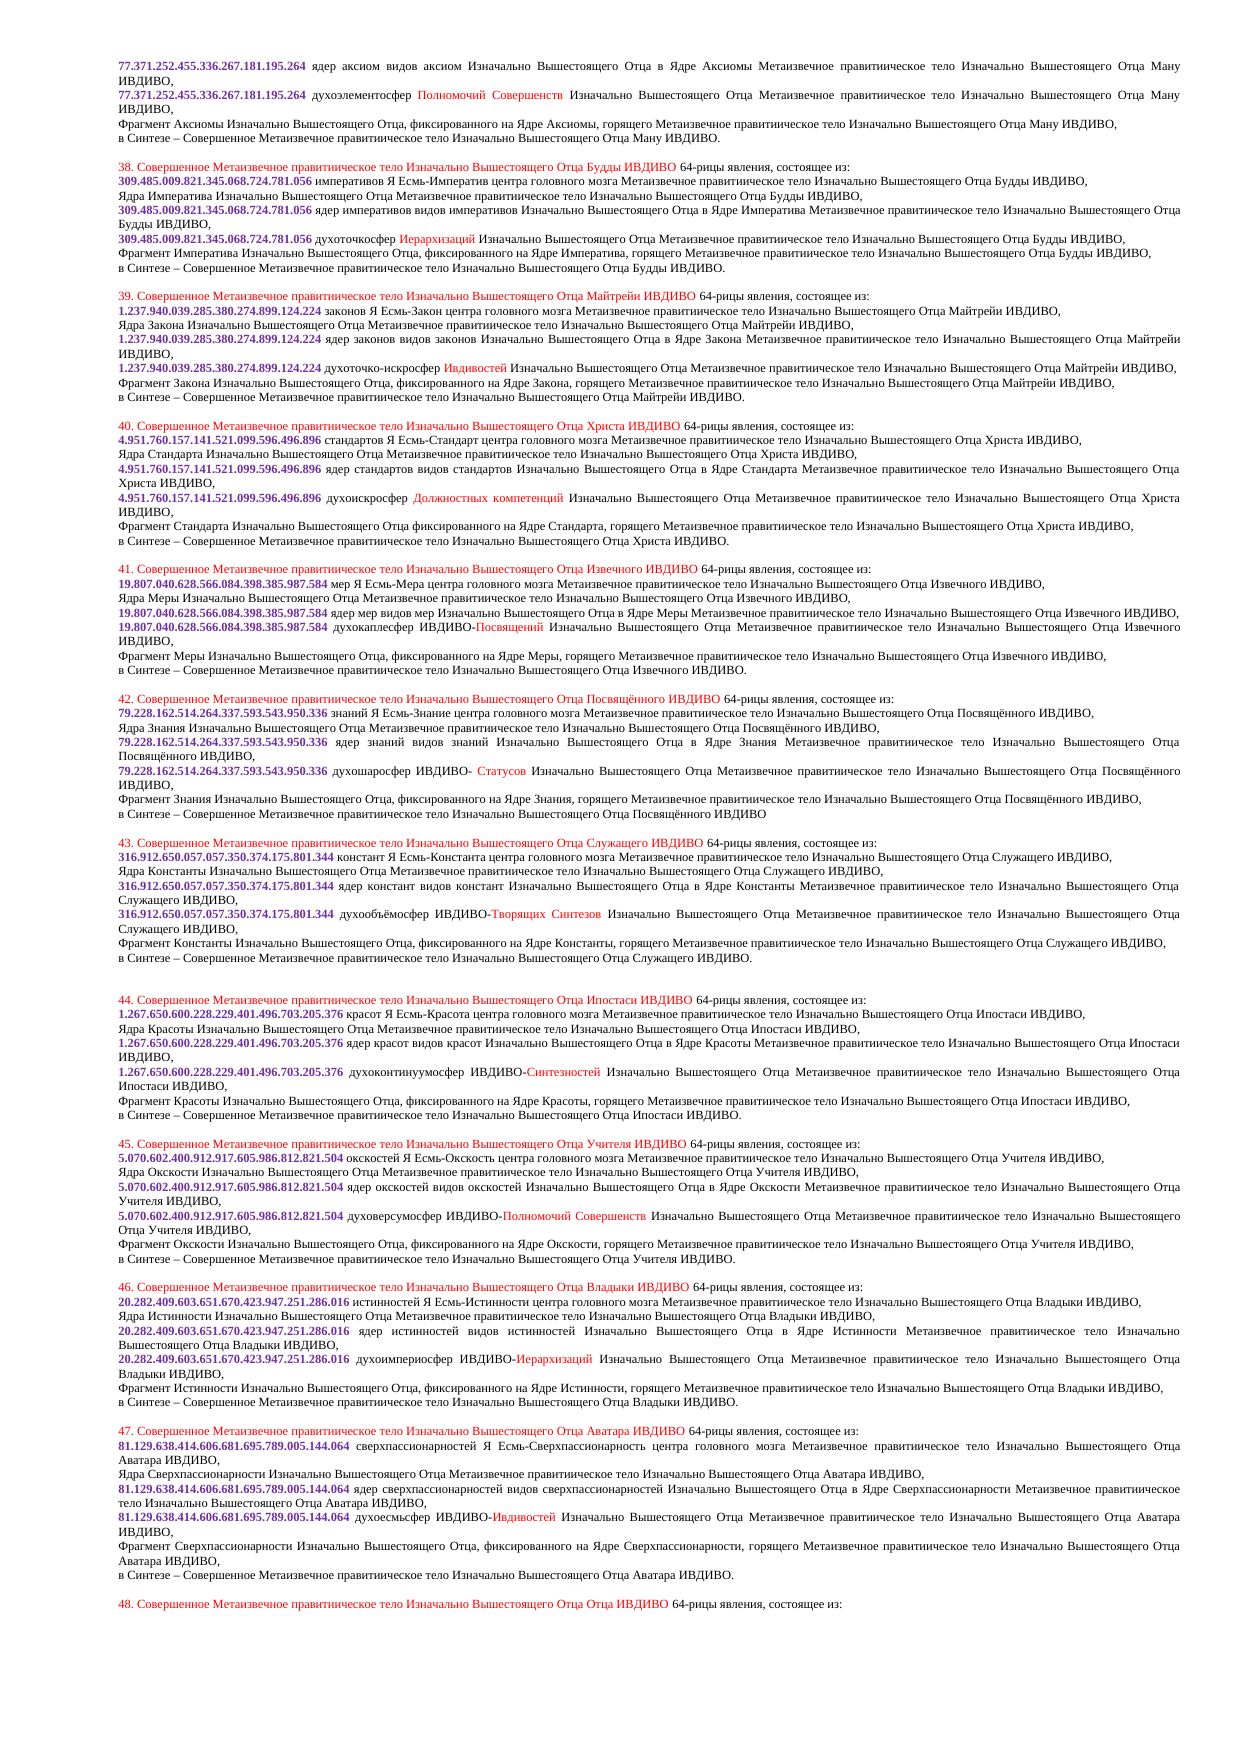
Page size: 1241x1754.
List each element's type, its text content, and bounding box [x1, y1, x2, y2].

text в Синтезе – Совершенное Метаизвечное правитиическое тело Изначально Вышестоящего Отца Аватара ИВДИВО. [118, 1568, 1181, 1582]
text 1.267.650.600.228.229.401.496.703.205.376 ядер красот видов красот Изначально Вышестоящего Отца в Ядре Красоты Метаизвечное правитиическое тело Изначально Вышестоящего Отца Ипостаси ИВДИВО, [118, 1036, 1181, 1064]
text Фрагмент Императива Изначально Вышестоящего Отца, фиксированного на Ядре Императива, горящего Метаизвечное правитиическое тело Изначально Вышестоящего Отца Будды ИВДИВО, [118, 246, 1181, 260]
text Фрагмент Окскости Изначально Вышестоящего Отца, фиксированного на Ядре Окскости, горящего Метаизвечное правитиическое тело Изначально Вышестоящего Отца Учителя ИВДИВО, [118, 1237, 1181, 1251]
text 79.228.162.514.264.337.593.543.950.336 духошаросфер ИВДИВО- Статусов Изначально Вышестоящего Отца Метаизвечное правитиическое тело Изначально Вышестоящего Отца Посвящённого ИВДИВО, [118, 763, 1181, 792]
text 81.129.638.414.606.681.695.789.005.144.064 ядер сверхпассионарностей видов сверхпассионарностей Изначально Вышестоящего Отца в Ядре Сверхпассионарности Метаизвечное правитиическое тело Изначально Вышестоящего Отца Аватара ИВДИВО, [118, 1481, 1181, 1510]
text 81.129.638.414.606.681.695.789.005.144.064 духоесмьсфер ИВДИВО-Ивдивостей Изначально Вышестоящего Отца Метаизвечное правитиическое тело Изначально Вышестоящего Отца Аватара ИВДИВО, [118, 1510, 1181, 1539]
text Ядра Красоты Изначально Вышестоящего Отца Метаизвечное правитиическое тело Изначально Вышестоящего Отца Ипостаси ИВДИВО, [118, 1021, 1181, 1036]
text Фрагмент Константы Изначально Вышестоящего Отца, фиксированного на Ядре Константы, горящего Метаизвечное правитиическое тело Изначально Вышестоящего Отца Служащего ИВДИВО, [118, 936, 1181, 950]
text 39. Совершенное Метаизвечное правитиическое тело Изначально Вышестоящего Отца Майтрейи ИВДИВО 64-рицы явления, состоящее из: [118, 289, 1181, 303]
text Фрагмент Меры Изначально Вышестоящего Отца, фиксированного на Ядре Меры, горящего Метаизвечное правитиическое тело Изначально Вышестоящего Отца Извечного ИВДИВО, [118, 648, 1181, 663]
text 43. Совершенное Метаизвечное правитиическое тело Изначально Вышестоящего Отца Служащего ИВДИВО 64-рицы явления, состоящее из: [118, 835, 1181, 850]
text 1.267.650.600.228.229.401.496.703.205.376 красот Я Есмь-Красота центра головного мозга Метаизвечное правитиическое тело Изначально Вышестоящего Отца Ипостаси ИВДИВО, [118, 1007, 1181, 1021]
text 5.070.602.400.912.917.605.986.812.821.504 окскостей Я Есмь-Окскость центра головного мозга Метаизвечное правитиическое тело Изначально Вышестоящего Отца Учителя ИВДИВО, [118, 1151, 1181, 1165]
text 5.070.602.400.912.917.605.986.812.821.504 ядер окскостей видов окскостей Изначально Вышестоящего Отца в Ядре Окскости Метаизвечное правитиическое тело Изначально Вышестоящего Отца Учителя ИВДИВО, [118, 1179, 1181, 1208]
text 4.951.760.157.141.521.099.596.496.896 духоискросфер Должностных компетенций Изначально Вышестоящего Отца Метаизвечное правитиическое тело Изначально Вышестоящего Отца Христа ИВДИВО, [118, 490, 1181, 519]
text 47. Совершенное Метаизвечное правитиическое тело Изначально Вышестоящего Отца Аватара ИВДИВО 64-рицы явления, состоящее из: [118, 1424, 1181, 1438]
text 81.129.638.414.606.681.695.789.005.144.064 сверхпассионарностей Я Есмь-Сверхпассионарность центра головного мозга Метаизвечное правитиическое тело Изначально Вышестоящего Отца Аватара ИВДИВО, [118, 1438, 1181, 1467]
text Ядра Стандарта Изначально Вышестоящего Отца Метаизвечное правитиическое тело Изначально Вышестоящего Отца Христа ИВДИВО, [118, 447, 1181, 462]
text в Синтезе – Совершенное Метаизвечное правитиическое тело Изначально Вышестоящего Отца Ипостаси ИВДИВО. [118, 1108, 1181, 1122]
text в Синтезе – Совершенное Метаизвечное правитиическое тело Изначально Вышестоящего Отца Ману ИВДИВО. [118, 131, 1181, 145]
text 20.282.409.603.651.670.423.947.251.286.016 духоимпериосфер ИВДИВО-Иерархизаций Изначально Вышестоящего Отца Метаизвечное правитиическое тело Изначально Вышестоящего Отца Владыки ИВДИВО, [118, 1352, 1181, 1381]
text Фрагмент Закона Изначально Вышестоящего Отца, фиксированного на Ядре Закона, горящего Метаизвечное правитиическое тело Изначально Вышестоящего Отца Майтрейи ИВДИВО, [118, 375, 1181, 390]
text в Синтезе – Совершенное Метаизвечное правитиическое тело Изначально Вышестоящего Отца Служащего ИВДИВО. [118, 950, 1181, 965]
text в Синтезе – Совершенное Метаизвечное правитиическое тело Изначально Вышестоящего Отца Владыки ИВДИВО. [118, 1395, 1181, 1409]
text 79.228.162.514.264.337.593.543.950.336 ядер знаний видов знаний Изначально Вышестоящего Отца в Ядре Знания Метаизвечное правитиическое тело Изначально Вышестоящего Отца Посвящённого ИВДИВО, [118, 735, 1181, 763]
text в Синтезе – Совершенное Метаизвечное правитиическое тело Изначально Вышестоящего Отца Будды ИВДИВО. [118, 260, 1181, 275]
text 38. Совершенное Метаизвечное правитиическое тело Изначально Вышестоящего Отца Будды ИВДИВО 64-рицы явления, состоящее из: [118, 160, 1181, 174]
text 309.485.009.821.345.068.724.781.056 ядер императивов видов императивов Изначально Вышестоящего Отца в Ядре Императива Метаизвечное правитиическое тело Изначально Вышестоящего Отца Будды ИВДИВО, [118, 203, 1181, 232]
text 316.912.650.057.057.350.374.175.801.344 духообъёмосфер ИВДИВО-Творящих Синтезов Изначально Вышестоящего Отца Метаизвечное правитиическое тело Изначально Вышестоящего Отца Служащего ИВДИВО, [118, 907, 1181, 936]
text 19.807.040.628.566.084.398.385.987.584 ядер мер видов мер Изначально Вышестоящего Отца в Ядре Меры Метаизвечное правитиическое тело Изначально Вышестоящего Отца Извечного ИВДИВО, [118, 605, 1181, 620]
text Фрагмент Стандарта Изначально Вышестоящего Отца фиксированного на Ядре Стандарта, горящего Метаизвечное правитиическое тело Изначально Вышестоящего Отца Христа ИВДИВО, [118, 519, 1181, 533]
text 309.485.009.821.345.068.724.781.056 императивов Я Есмь-Императив центра головного мозга Метаизвечное правитиическое тело Изначально Вышестоящего Отца Будды ИВДИВО, [118, 174, 1181, 188]
text 19.807.040.628.566.084.398.385.987.584 духокаплесфер ИВДИВО-Посвящений Изначально Вышестоящего Отца Метаизвечное правитиическое тело Изначально Вышестоящего Отца Извечного ИВДИВО, [118, 620, 1181, 648]
text 77.371.252.455.336.267.181.195.264 ядер аксиом видов аксиом Изначально Вышестоящего Отца в Ядре Аксиомы Метаизвечное правитиическое тело Изначально Вышестоящего Отца Ману ИВДИВО, [118, 59, 1181, 88]
text 77.371.252.455.336.267.181.195.264 духоэлементосфер Полномочий Совершенств Изначально Вышестоящего Отца Метаизвечное правитиическое тело Изначально Вышестоящего Отца Ману ИВДИВО, [118, 88, 1181, 117]
text 19.807.040.628.566.084.398.385.987.584 мер Я Есмь-Мера центра головного мозга Метаизвечное правитиическое тело Изначально Вышестоящего Отца Извечного ИВДИВО, [118, 577, 1181, 591]
text 316.912.650.057.057.350.374.175.801.344 ядер констант видов констант Изначально Вышестоящего Отца в Ядре Константы Метаизвечное правитиическое тело Изначально Вышестоящего Отца Служащего ИВДИВО, [118, 878, 1181, 907]
text 41. Совершенное Метаизвечное правитиическое тело Изначально Вышестоящего Отца Извечного ИВДИВО 64-рицы явления, состоящее из: [118, 562, 1181, 577]
text Ядра Знания Изначально Вышестоящего Отца Метаизвечное правитиическое тело Изначально Вышестоящего Отца Посвящённого ИВДИВО, [118, 720, 1181, 735]
text Ядра Закона Изначально Вышестоящего Отца Метаизвечное правитиическое тело Изначально Вышестоящего Отца Майтрейи ИВДИВО, [118, 318, 1181, 332]
text Фрагмент Сверхпассионарности Изначально Вышестоящего Отца, фиксированного на Ядре Сверхпассионарности, горящего Метаизвечное правитиическое тело Изначально Вышестоящего Отца Аватара ИВДИВО, [118, 1539, 1181, 1568]
text в Синтезе – Совершенное Метаизвечное правитиическое тело Изначально Вышестоящего Отца Учителя ИВДИВО. [118, 1251, 1181, 1266]
text 79.228.162.514.264.337.593.543.950.336 знаний Я Есмь-Знание центра головного мозга Метаизвечное правитиическое тело Изначально Вышестоящего Отца Посвящённого ИВДИВО, [118, 706, 1181, 720]
text Ядра Константы Изначально Вышестоящего Отца Метаизвечное правитиическое тело Изначально Вышестоящего Отца Служащего ИВДИВО, [118, 864, 1181, 878]
text 316.912.650.057.057.350.374.175.801.344 констант Я Есмь-Константа центра головного мозга Метаизвечное правитиическое тело Изначально Вышестоящего Отца Служащего ИВДИВО, [118, 850, 1181, 864]
text 5.070.602.400.912.917.605.986.812.821.504 духоверсумосфер ИВДИВО-Полномочий Совершенств Изначально Вышестоящего Отца Метаизвечное правитиическое тело Изначально Вышестоящего Отца Учителя ИВДИВО, [118, 1208, 1181, 1237]
text 1.237.940.039.285.380.274.899.124.224 духоточко-искросфер Ивдивостей Изначально Вышестоящего Отца Метаизвечное правитиическое тело Изначально Вышестоящего Отца Майтрейи ИВДИВО, [118, 361, 1181, 375]
text 1.237.940.039.285.380.274.899.124.224 законов Я Есмь-Закон центра головного мозга Метаизвечное правитиическое тело Изначально Вышестоящего Отца Майтрейи ИВДИВО, [118, 303, 1181, 318]
text Фрагмент Истинности Изначально Вышестоящего Отца, фиксированного на Ядре Истинности, горящего Метаизвечное правитиическое тело Изначально Вышестоящего Отца Владыки ИВДИВО, [118, 1381, 1181, 1395]
text Ядра Меры Изначально Вышестоящего Отца Метаизвечное правитиическое тело Изначально Вышестоящего Отца Извечного ИВДИВО, [118, 591, 1181, 605]
text Ядра Сверхпассионарности Изначально Вышестоящего Отца Метаизвечное правитиическое тело Изначально Вышестоящего Отца Аватара ИВДИВО, [118, 1467, 1181, 1481]
text 46. Совершенное Метаизвечное правитиическое тело Изначально Вышестоящего Отца Владыки ИВДИВО 64-рицы явления, состоящее из: [118, 1280, 1181, 1294]
text 48. Совершенное Метаизвечное правитиическое тело Изначально Вышестоящего Отца Отца ИВДИВО 64-рицы явления, состоящее из: [118, 1596, 1181, 1611]
text Ядра Окскости Изначально Вышестоящего Отца Метаизвечное правитиическое тело Изначально Вышестоящего Отца Учителя ИВДИВО, [118, 1165, 1181, 1179]
text Фрагмент Знания Изначально Вышестоящего Отца, фиксированного на Ядре Знания, горящего Метаизвечное правитиическое тело Изначально Вышестоящего Отца Посвящённого ИВДИВО, [118, 792, 1181, 807]
text 45. Совершенное Метаизвечное правитиическое тело Изначально Вышестоящего Отца Учителя ИВДИВО 64-рицы явления, состоящее из: [118, 1136, 1181, 1151]
text Фрагмент Аксиомы Изначально Вышестоящего Отца, фиксированного на Ядре Аксиомы, горящего Метаизвечное правитиическое тело Изначально Вышестоящего Отца Ману ИВДИВО, [118, 117, 1181, 131]
text 44. Совершенное Метаизвечное правитиическое тело Изначально Вышестоящего Отца Ипостаси ИВДИВО 64-рицы явления, состоящее из: [118, 993, 1181, 1007]
text в Синтезе – Совершенное Метаизвечное правитиическое тело Изначально Вышестоящего Отца Посвящённого ИВДИВО [118, 807, 1181, 821]
text 4.951.760.157.141.521.099.596.496.896 ядер стандартов видов стандартов Изначально Вышестоящего Отца в Ядре Стандарта Метаизвечное правитиическое тело Изначально Вышестоящего Отца Христа ИВДИВО, [118, 462, 1181, 490]
text 1.267.650.600.228.229.401.496.703.205.376 духоконтинуумосфер ИВДИВО-Синтезностей Изначально Вышестоящего Отца Метаизвечное правитиическое тело Изначально Вышестоящего Отца Ипостаси ИВДИВО, [118, 1064, 1181, 1093]
text 42. Совершенное Метаизвечное правитиическое тело Изначально Вышестоящего Отца Посвящённого ИВДИВО 64-рицы явления, состоящее из: [118, 692, 1181, 706]
text Ядра Императива Изначально Вышестоящего Отца Метаизвечное правитиическое тело Изначально Вышестоящего Отца Будды ИВДИВО, [118, 188, 1181, 203]
text 4.951.760.157.141.521.099.596.496.896 стандартов Я Есмь-Стандарт центра головного мозга Метаизвечное правитиическое тело Изначально Вышестоящего Отца Христа ИВДИВО, [118, 433, 1181, 447]
text в Синтезе – Совершенное Метаизвечное правитиическое тело Изначально Вышестоящего Отца Извечного ИВДИВО. [118, 663, 1181, 677]
text 20.282.409.603.651.670.423.947.251.286.016 истинностей Я Есмь-Истинности центра головного мозга Метаизвечное правитиическое тело Изначально Вышестоящего Отца Владыки ИВДИВО, [118, 1294, 1181, 1309]
text в Синтезе – Совершенное Метаизвечное правитиическое тело Изначально Вышестоящего Отца Майтрейи ИВДИВО. [118, 390, 1181, 404]
text в Синтезе – Совершенное Метаизвечное правитиическое тело Изначально Вышестоящего Отца Христа ИВДИВО. [118, 533, 1181, 548]
text 1.237.940.039.285.380.274.899.124.224 ядер законов видов законов Изначально Вышестоящего Отца в Ядре Закона Метаизвечное правитиическое тело Изначально Вышестоящего Отца Майтрейи ИВДИВО, [118, 332, 1181, 361]
text 309.485.009.821.345.068.724.781.056 духоточкосфер Иерархизаций Изначально Вышестоящего Отца Метаизвечное правитиическое тело Изначально Вышестоящего Отца Будды ИВДИВО, [118, 232, 1181, 246]
text 40. Совершенное Метаизвечное правитиическое тело Изначально Вышестоящего Отца Христа ИВДИВО 64-рицы явления, состоящее из: [118, 418, 1181, 433]
text Фрагмент Красоты Изначально Вышестоящего Отца, фиксированного на Ядре Красоты, горящего Метаизвечное правитиическое тело Изначально Вышестоящего Отца Ипостаси ИВДИВО, [118, 1093, 1181, 1108]
text Ядра Истинности Изначально Вышестоящего Отца Метаизвечное правитиическое тело Изначально Вышестоящего Отца Владыки ИВДИВО, [118, 1309, 1181, 1323]
text 20.282.409.603.651.670.423.947.251.286.016 ядер истинностей видов истинностей Изначально Вышестоящего Отца в Ядре Истинности Метаизвечное правитиическое тело Изначально Вышестоящего Отца Владыки ИВДИВО, [118, 1323, 1181, 1352]
